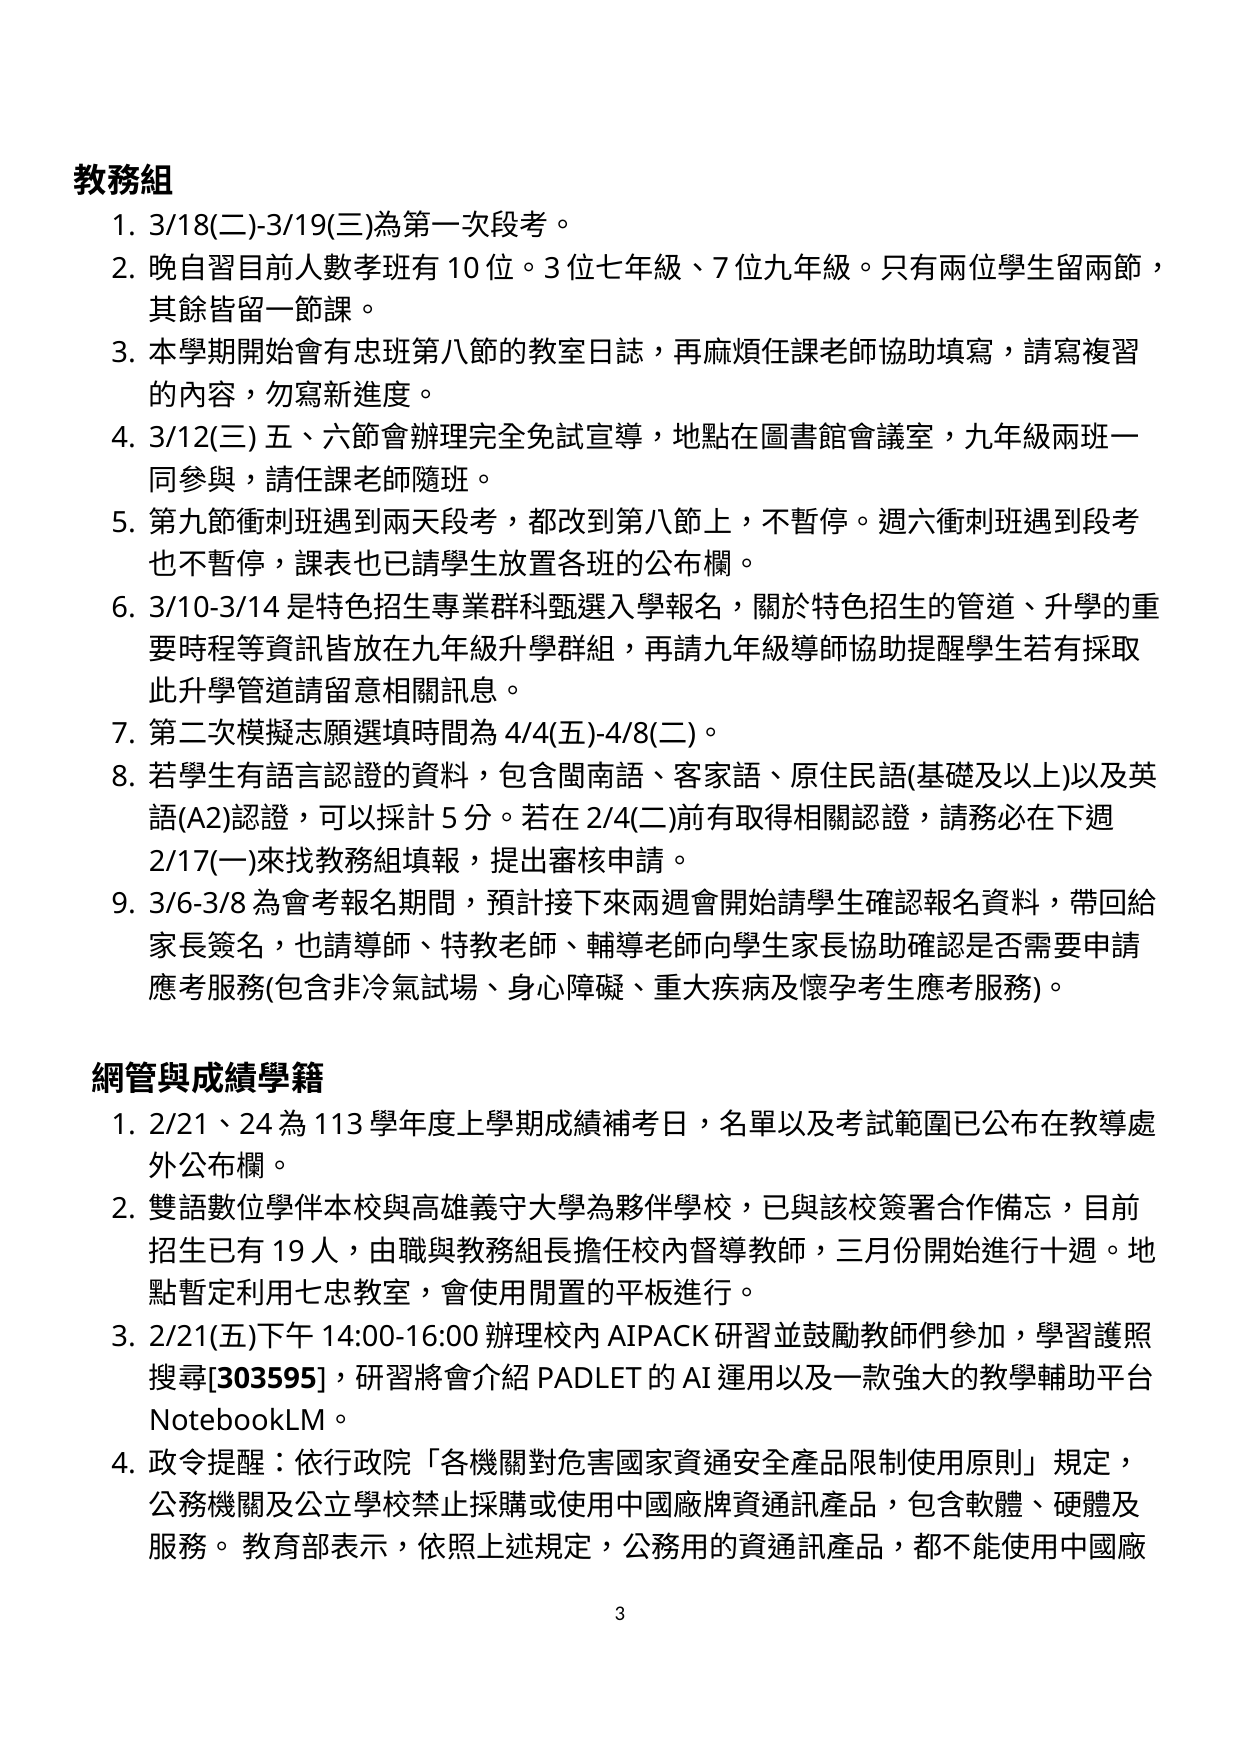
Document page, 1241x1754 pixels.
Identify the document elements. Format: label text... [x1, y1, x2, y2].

list 2/21(五)下午14:00-16:00辦理校內AIPACK研習並鼓勵教師們參加，學習護照搜尋[303595]，研習將會介紹PADLET的AI運用以及一款強大的教學輔助平台NotebookLM。 [111, 1312, 1165, 1439]
list 3/12(三) 五、六節會辦理完全免試宣導，地點在圖書館會議室，九年級兩班一同參與，請任課老師隨班。 [111, 414, 1165, 498]
list 雙語數位學伴本校與高雄義守大學為夥伴學校，已與該校簽署合作備忘，目前招生已有19人，由職與教務組長擔任校內督導教師，三月份開始進行十週。地點暫定利用七忠教室，會使用閒置的平板進行。 [111, 1185, 1165, 1312]
list 3/18(二)-3/19(三)為第一次段考。 [111, 202, 1165, 244]
list 第二次模擬志願選填時間為4/4(五)-4/8(二)。 [111, 710, 1165, 752]
text 網管與成績學籍 [74, 1052, 1165, 1100]
list 3/10-3/14是特色招生專業群科甄選入學報名，關於特色招生的管道、升學的重要時程等資訊皆放在九年級升學群組，再請九年級導師協助提醒學生若有採取此升學管道請留意相關訊息。 [111, 583, 1165, 710]
list 2/21、24為113學年度上學期成績補考日，名單以及考試範圍已公布在教導處外公布欄。 [111, 1100, 1165, 1185]
list 3/6-3/8為會考報名期間，預計接下來兩週會開始請學生確認報名資料，帶回給家長簽名，也請導師、特教老師、輔導老師向學生家長協助確認是否需要申請應考服務(包含非冷氣試場、身心障礙、重大疾病及懷孕考生應考服務)。 [111, 880, 1165, 1007]
list 若學生有語言認證的資料，包含閩南語、客家語、原住民語(基礎及以上)以及英語(A2)認證，可以採計5分。若在2/4(二)前有取得相關認證，請務必在下週2/17(一)來找教務組填報，提出審核申請。 [111, 752, 1165, 880]
list 本學期開始會有忠班第八節的教室日誌，再麻煩任課老師協助填寫，請寫複習的內容，勿寫新進度。 [111, 329, 1165, 414]
text 教務組 [74, 154, 1165, 202]
list 第九節衝刺班遇到兩天段考，都改到第八節上，不暫停。週六衝刺班遇到段考也不暫停，課表也已請學生放置各班的公布欄。 [111, 498, 1165, 583]
list 晚自習目前人數孝班有10位。3位七年級、7位九年級。只有兩位學生留兩節，其餘皆留一節課。 [111, 244, 1165, 329]
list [111, 1439, 1165, 1566]
